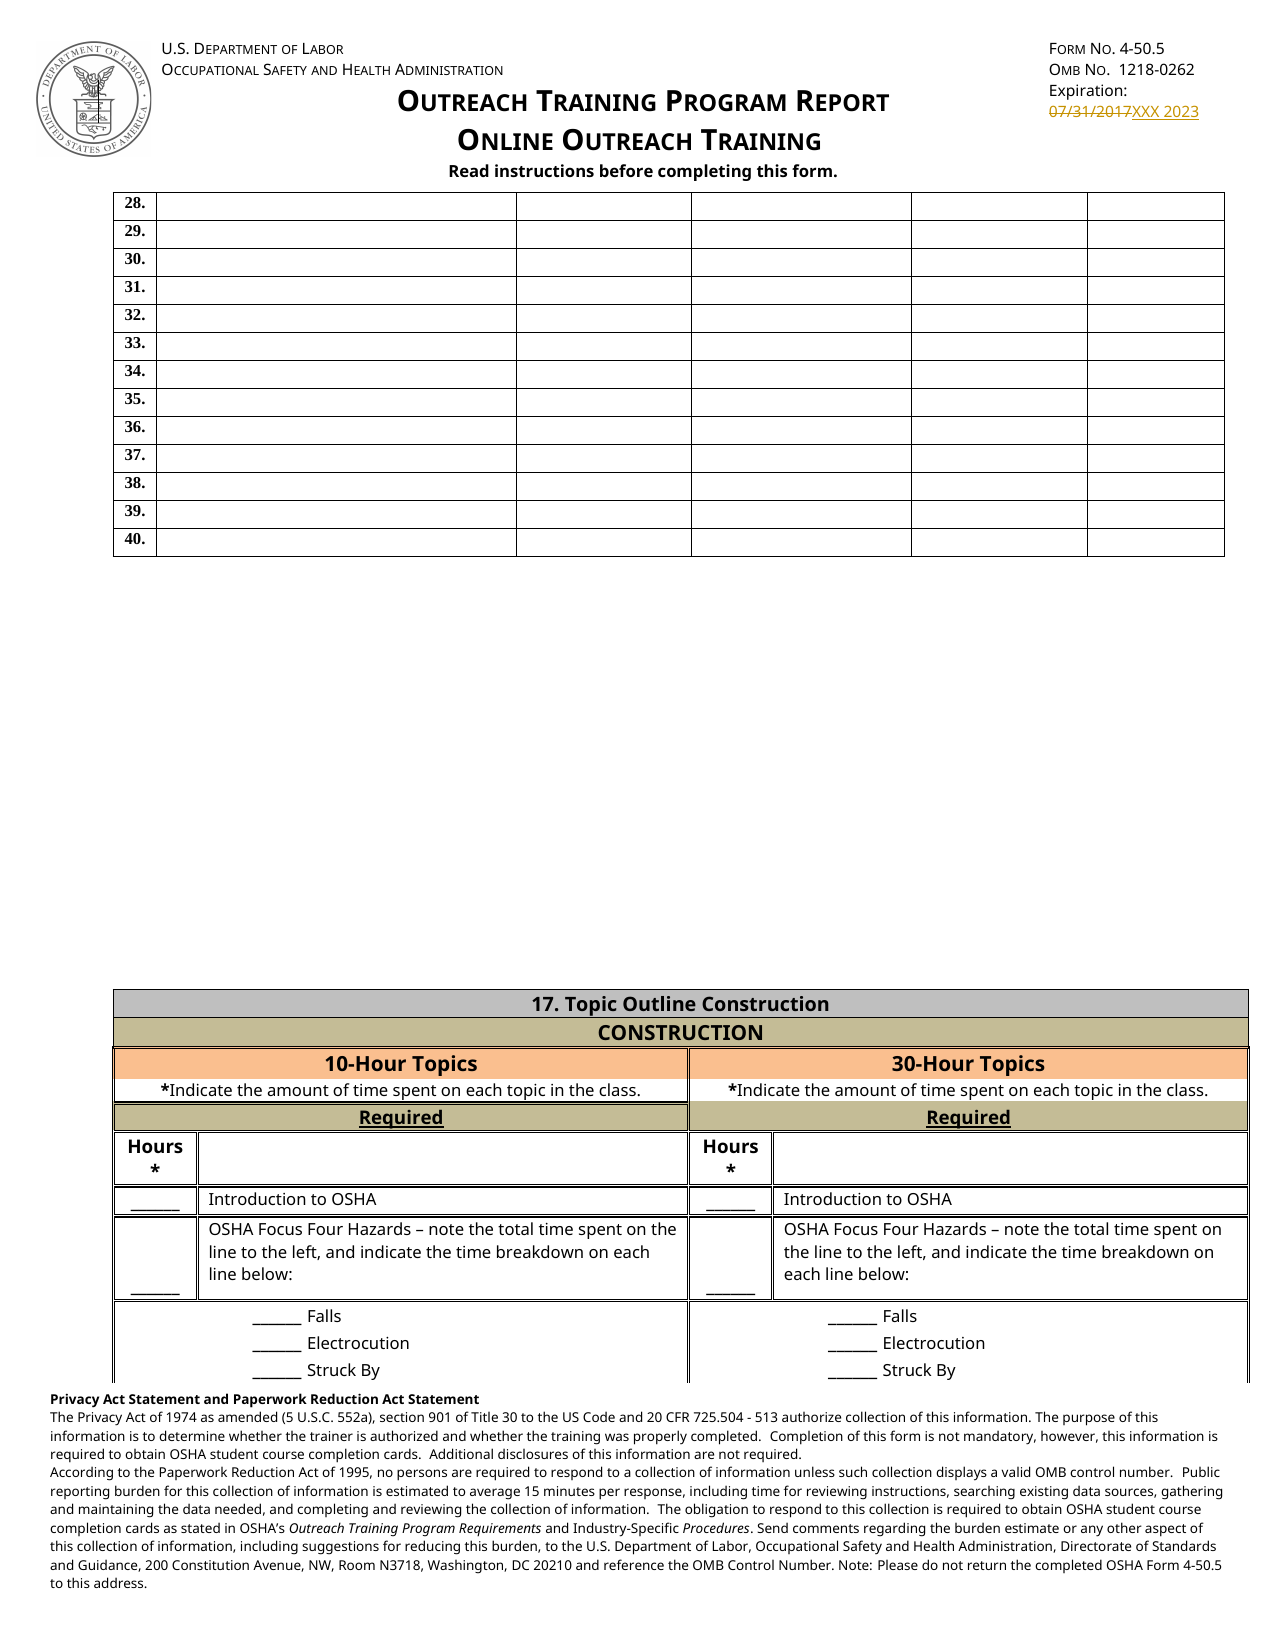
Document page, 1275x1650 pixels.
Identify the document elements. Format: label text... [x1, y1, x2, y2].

table_cell [517, 361, 691, 388]
table_cell [692, 333, 911, 360]
table_cell [1088, 361, 1224, 388]
table_cell [912, 529, 1087, 556]
table_cell [1088, 445, 1224, 472]
table_cell [1088, 221, 1224, 248]
table_cell ______ Struck By [690, 1356, 1247, 1382]
table_cell [692, 389, 911, 416]
table_cell *Indicate the amount of time spent on each topic in the class. [115, 1079, 687, 1101]
table_cell [692, 529, 911, 556]
table_cell [199, 1133, 687, 1184]
table_cell [912, 501, 1087, 528]
table_cell ______ Falls [690, 1302, 1247, 1328]
table_cell 29. [114, 221, 156, 248]
table_cell [912, 473, 1087, 500]
table_cell [1088, 249, 1224, 276]
table_cell [1088, 417, 1224, 444]
table_cell [157, 389, 516, 416]
table_cell [517, 249, 691, 276]
table_cell [692, 417, 911, 444]
table_cell [157, 333, 516, 360]
table_cell [912, 305, 1087, 332]
table_cell [517, 193, 691, 220]
table_cell [517, 221, 691, 248]
table_cell ______ Falls [115, 1302, 687, 1328]
table_cell Required [115, 1105, 687, 1130]
table_cell [157, 221, 516, 248]
table_cell 40. [114, 529, 156, 556]
table_cell [157, 501, 516, 528]
table_cell [912, 193, 1087, 220]
table_cell [912, 333, 1087, 360]
table_cell [517, 529, 691, 556]
table_cell [912, 221, 1087, 248]
table_cell ______ [115, 1188, 196, 1214]
table_cell Required [690, 1101, 1247, 1130]
table_cell [1088, 333, 1224, 360]
table_cell [912, 249, 1087, 276]
table_cell OSHA Focus Four Hazards – note the total time spent on the line to the left, and indicate the time breakdown on each line below: [774, 1218, 1247, 1298]
table_cell [912, 445, 1087, 472]
table_cell 39. [114, 501, 156, 528]
table_cell [692, 221, 911, 248]
table_cell [157, 277, 516, 304]
table_cell [692, 277, 911, 304]
table_cell [157, 305, 516, 332]
table_cell [912, 389, 1087, 416]
table_cell [1088, 501, 1224, 528]
table_cell [157, 445, 516, 472]
table_cell 36. [114, 417, 156, 444]
table_cell Hours* [690, 1133, 771, 1184]
table_cell 35. [114, 389, 156, 416]
table_cell [157, 529, 516, 556]
table_cell ______ Electrocution [690, 1329, 1247, 1356]
table_cell [692, 501, 911, 528]
table_cell [517, 389, 691, 416]
table_cell Introduction to OSHA [199, 1188, 687, 1214]
table_header 17. Topic Outline Construction [114, 990, 1248, 1017]
table_cell ______ [115, 1218, 196, 1298]
table_cell [1088, 305, 1224, 332]
table_cell 32. [114, 305, 156, 332]
table_cell Hours* [115, 1133, 196, 1184]
table_cell 30. [114, 249, 156, 276]
table_cell 37. [114, 445, 156, 472]
table_cell [1088, 473, 1224, 500]
table_cell [692, 361, 911, 388]
table_cell [157, 361, 516, 388]
table_cell [912, 277, 1087, 304]
table_cell ______ Struck By [115, 1356, 687, 1382]
table_cell [774, 1133, 1247, 1184]
table_cell [517, 305, 691, 332]
table_cell 31. [114, 277, 156, 304]
table_cell [912, 417, 1087, 444]
table_cell 10-Hour Topics [115, 1049, 687, 1079]
table_cell [517, 277, 691, 304]
table_cell OSHA Focus Four Hazards – note the total time spent on the line to the left, and indicate the time breakdown on each line below: [199, 1218, 687, 1298]
table_cell [157, 473, 516, 500]
table_cell [692, 249, 911, 276]
table_cell ______ Electrocution [115, 1329, 687, 1356]
table_cell [912, 361, 1087, 388]
table_cell 34. [114, 361, 156, 388]
table_cell [1088, 389, 1224, 416]
table_cell [692, 473, 911, 500]
table_cell [157, 249, 516, 276]
table_cell [157, 193, 516, 220]
table_cell [517, 473, 691, 500]
table_cell Introduction to OSHA [774, 1188, 1247, 1214]
table_cell 28. [114, 193, 156, 220]
table_cell 33. [114, 333, 156, 360]
table_cell [1088, 277, 1224, 304]
table_cell [517, 501, 691, 528]
table_cell [517, 417, 691, 444]
table_cell [157, 417, 516, 444]
table_cell 30-Hour Topics [690, 1049, 1247, 1079]
table_cell [692, 193, 911, 220]
table_cell ______ [690, 1218, 771, 1298]
table_cell [692, 445, 911, 472]
table_cell CONSTRUCTION [114, 1018, 1248, 1046]
table_cell 38. [114, 473, 156, 500]
table_cell [1088, 529, 1224, 556]
table_cell [692, 305, 911, 332]
table_cell [517, 333, 691, 360]
table_cell *Indicate the amount of time spent on each topic in the class. [690, 1079, 1247, 1101]
table_cell [1088, 193, 1224, 220]
table_cell ______ [690, 1188, 771, 1214]
table_cell [517, 445, 691, 472]
